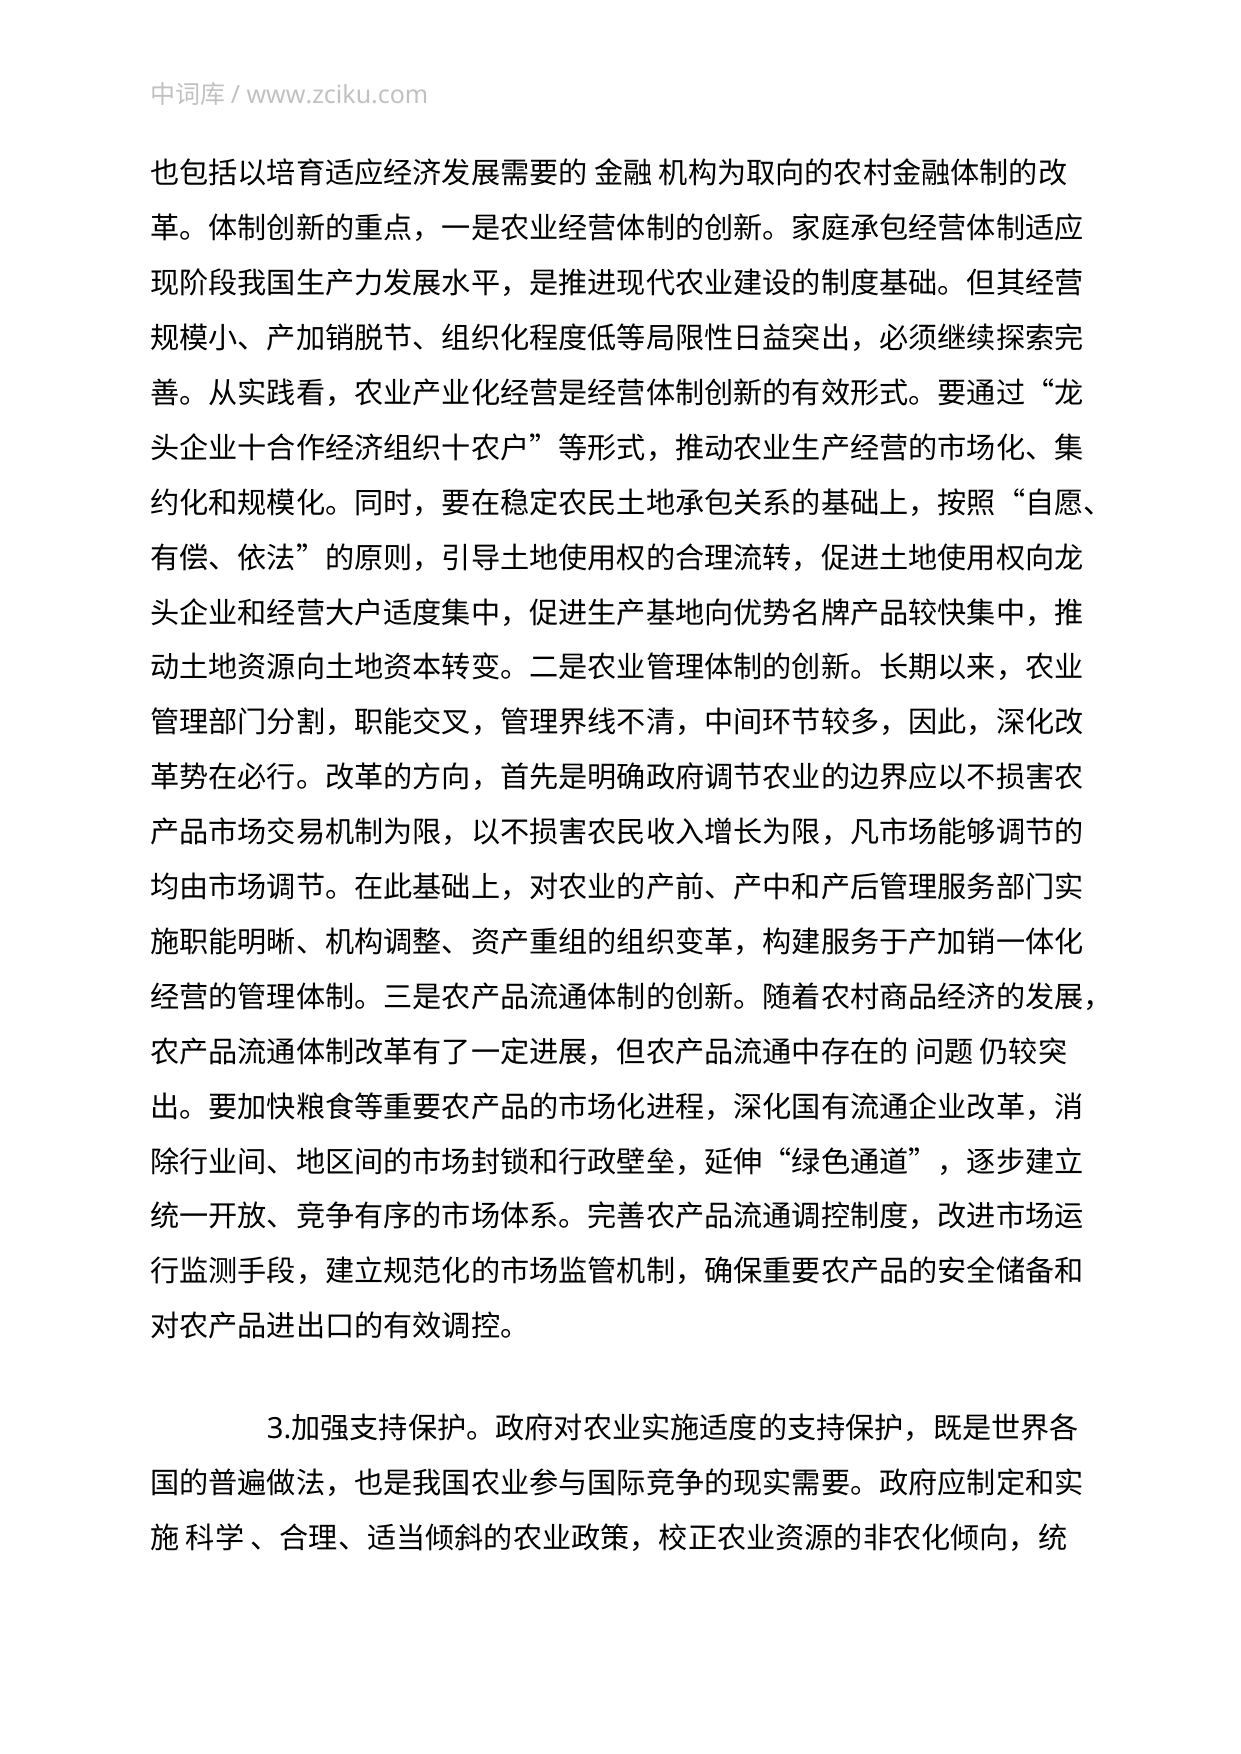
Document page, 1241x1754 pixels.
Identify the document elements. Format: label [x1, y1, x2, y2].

text [150, 150, 1090, 1345]
text [150, 1404, 1090, 1557]
